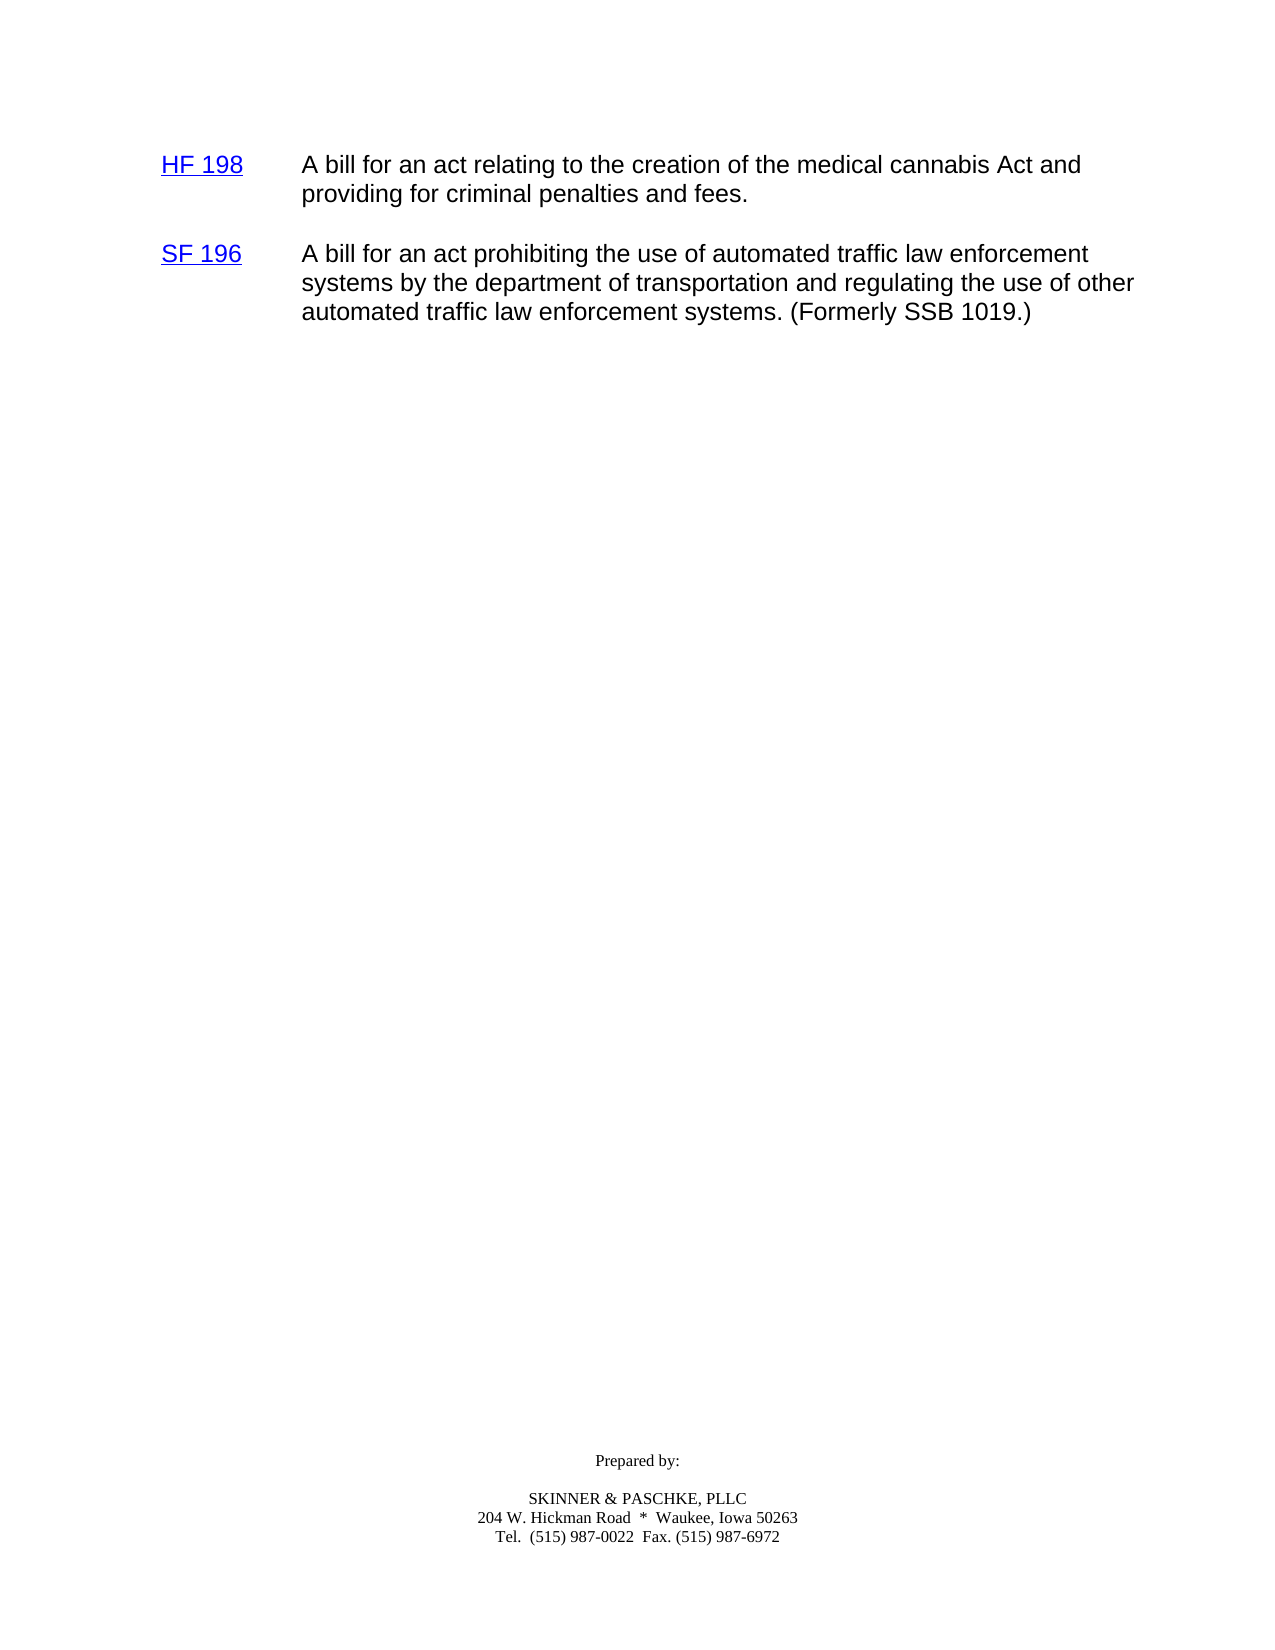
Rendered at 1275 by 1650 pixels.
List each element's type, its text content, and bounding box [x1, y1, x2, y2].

table_cell A bill for an act relating to the creation of the medical cannabis Act and providing for criminal penalties and fees. [290, 150, 1171, 239]
table_cell SF 196 [150, 239, 290, 387]
table_cell A bill for an act prohibiting the use of automated traffic law enforcement systems by the department of transportation and regulating the use of other automated traffic law enforcement systems. (Formerly SSB 1019.) [290, 239, 1171, 387]
table_cell HF 198 [150, 150, 290, 239]
